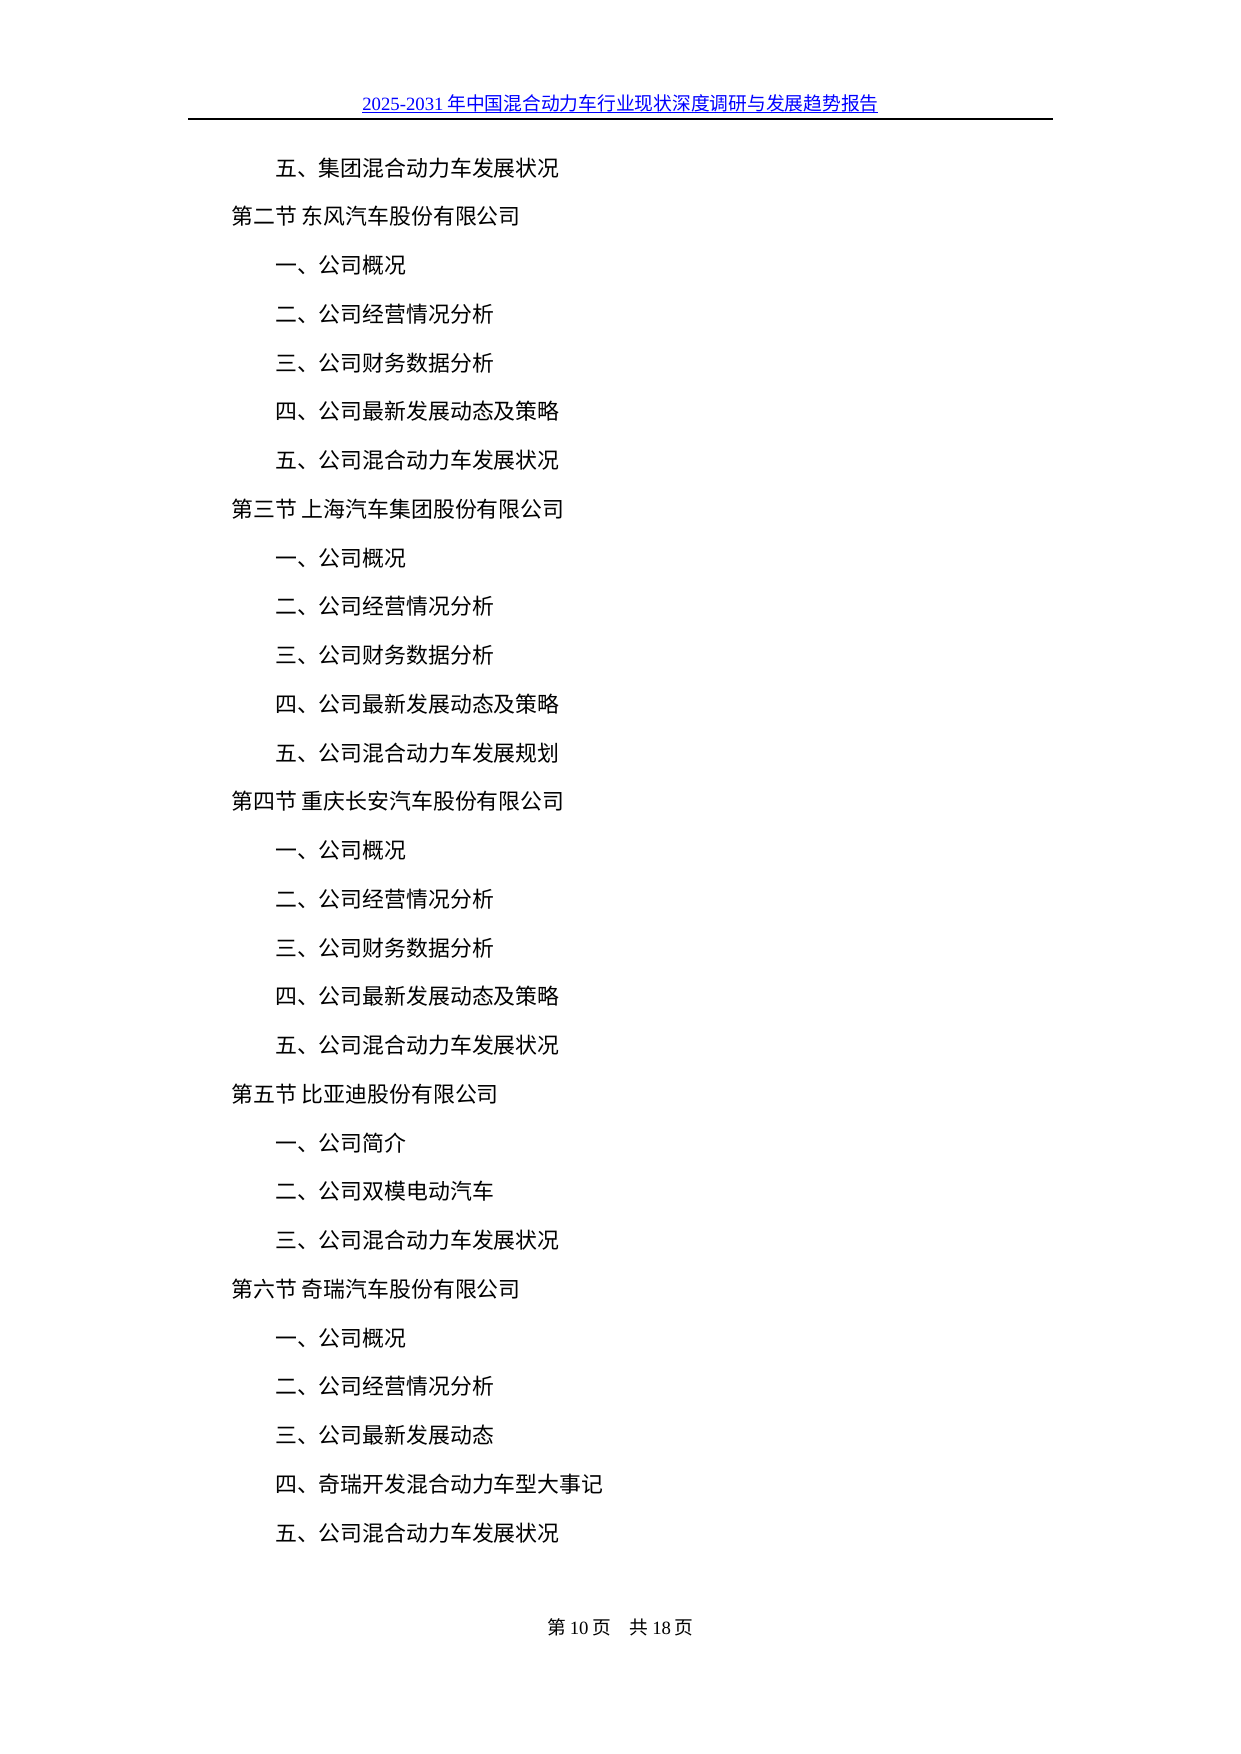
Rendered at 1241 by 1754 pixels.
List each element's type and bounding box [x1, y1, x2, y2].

text [187, 150, 1053, 1548]
